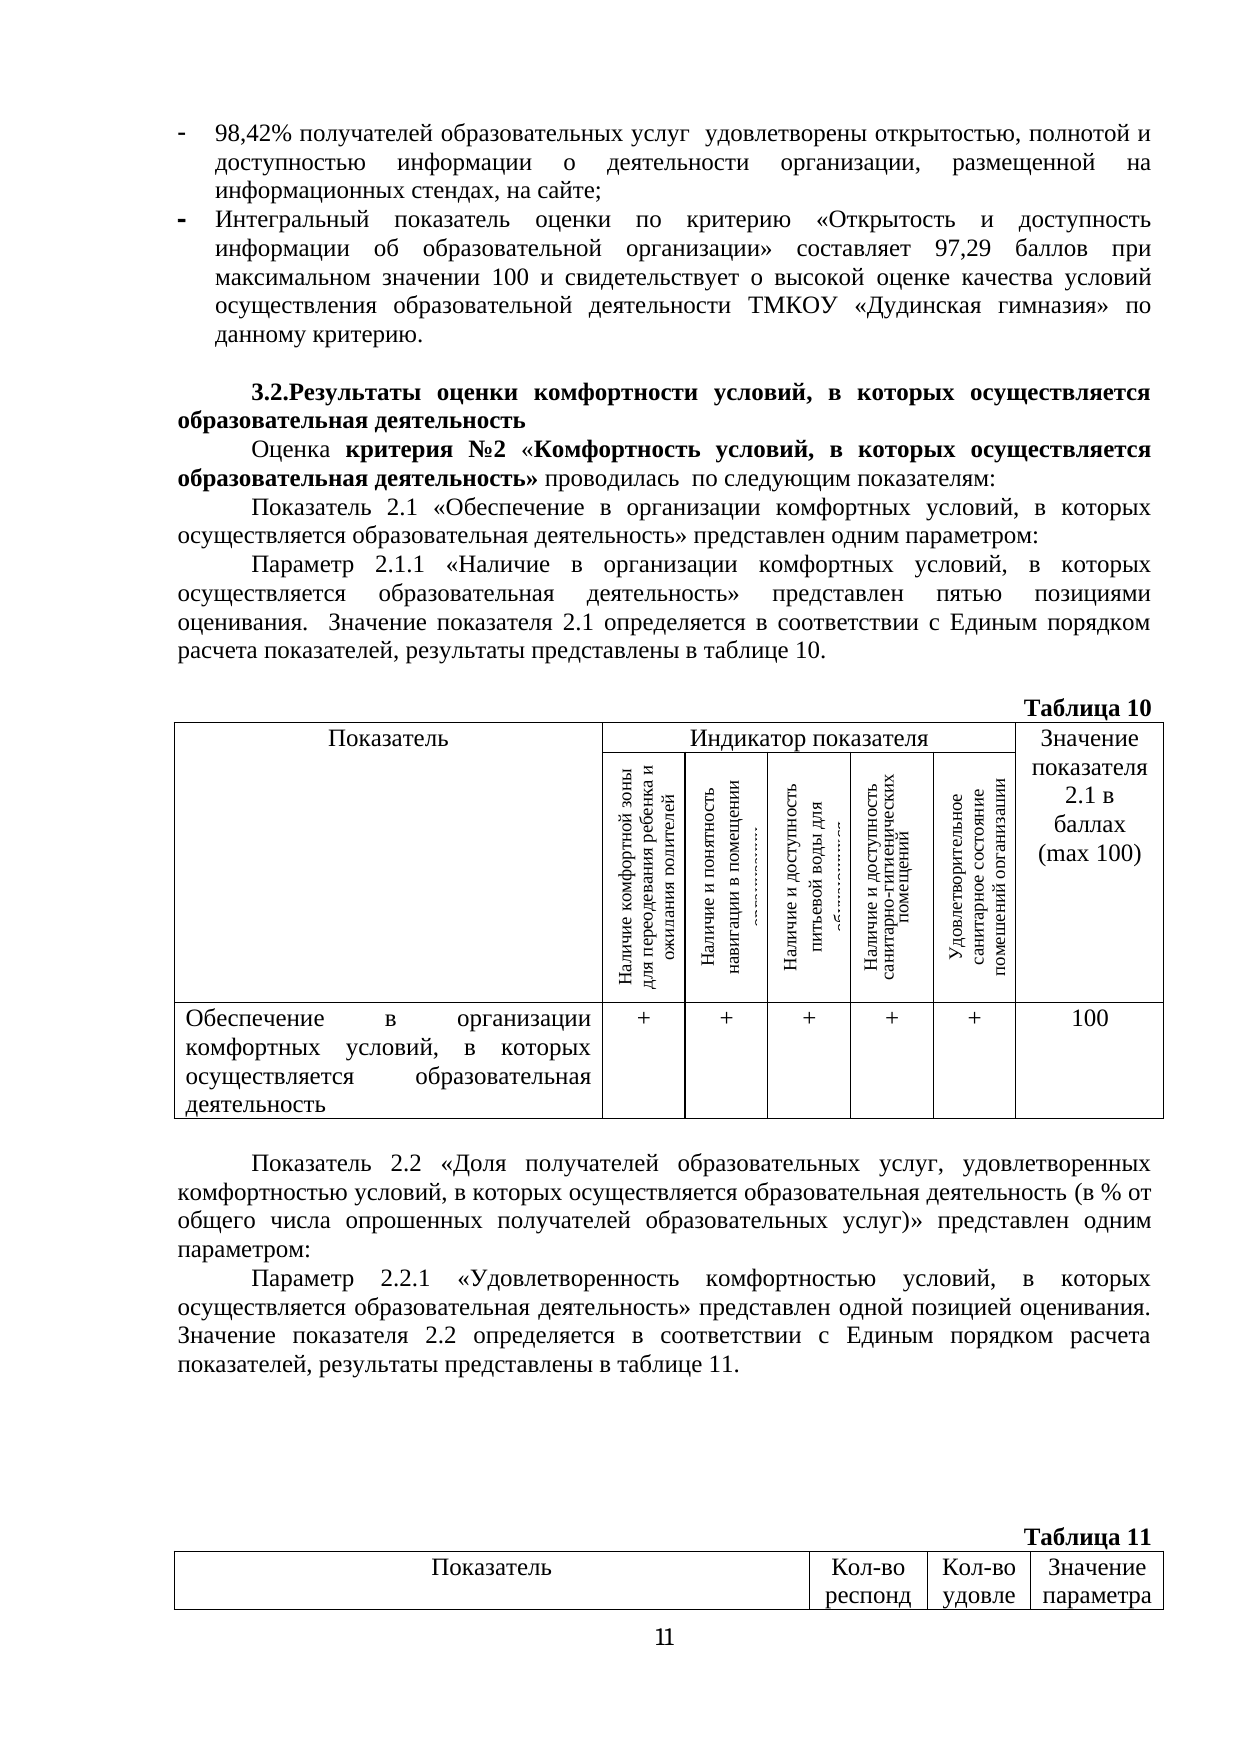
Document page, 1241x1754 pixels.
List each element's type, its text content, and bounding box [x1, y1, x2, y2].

table_cell + [768, 1003, 850, 1118]
text Показатель 2.1 «Обеспечение в организации комфортных условий, в которых осуществляется образовательная деятельность» представлен одним параметром: [177, 492, 1152, 549]
table_cell + [851, 1003, 933, 1118]
text Показатель 2.2 «Доля получателей образовательных услуг, удовлетворенных комфортностью условий, в которых осуществляется образовательная деятельность (в % от общего числа опрошенных получателей образовательных услуг)» представлен одним параметром: [177, 1148, 1152, 1263]
text Параметр 2.2.1 «Удовлетворенность комфортностью условий, в которых осуществляется образовательная деятельность» представлен одной позицией оценивания. Значение показателя 2.2 определяется в соответствии с Единым порядком расчета показателей, результаты представлены в таблице 11. [177, 1263, 1152, 1378]
text Параметр 2.1.1 «Наличие в организации комфортных условий, в которых осуществляется образовательная деятельность» представлен пятью позициями оценивания. Значение показателя 2.1 определяется в соответствии с Единым порядком расчета показателей, результаты представлены в таблице 10. [177, 549, 1152, 664]
table_header Кол-во респондентов [810, 1552, 927, 1609]
table_header Показатель [175, 1552, 809, 1609]
table_cell + [603, 1003, 684, 1118]
text Оценка критерия №2 «Комфортность условий, в которых осуществляется образовательная деятельность» проводилась по следующим показателям: [177, 434, 1152, 492]
table_cell 100 [1016, 1003, 1163, 1118]
list Интегральный показатель оценки по критерию «Открытость и доступность информации об образовательной организации» составляет 97,29 баллов при максимальном значении 100 и свидетельствует о высокой оценке качества условий осуществления образовательной деятельности ТМКОУ «Дудинская гимназия» по данному критерию. [177, 204, 1152, 348]
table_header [1031, 1552, 1163, 1609]
table_cell Наличие и доступность санитарно-гигиенических помещений [851, 753, 933, 1002]
text 3.2.Результаты оценки комфортности условий, в которых осуществляется образовательная деятельность [177, 377, 1152, 434]
table_cell Наличие и доступность питьевой воды для обучающихся [768, 753, 850, 1002]
table_header Индикатор показателя [603, 723, 1015, 752]
table_cell Наличие комфортной зоны для переодевания ребенка и ожидания родителей [603, 753, 684, 1002]
table_cell Наличие и понятность навигации в помещении организации [686, 753, 767, 1002]
text Таблица 11 [177, 1522, 1152, 1551]
list 98,42% получателей образовательных услуг удовлетворены открытостью, полнотой и доступностью информации о деятельности организации, размещенной на информационных стендах, на сайте; [177, 118, 1152, 204]
table_cell Удовлетворительное санитарное состояние помещений организации [934, 753, 1015, 1002]
table_header Показатель [175, 723, 602, 1002]
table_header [928, 1552, 1030, 1609]
table_cell Обеспечение в организации комфортных условий, в которых осуществляется образовательная деятельность [175, 1003, 602, 1118]
table_cell + [686, 1003, 767, 1118]
table_cell + [934, 1003, 1015, 1118]
text Таблица 10 [177, 693, 1152, 722]
table_header Значение показателя 2.1 в баллах (max 100) [1016, 723, 1163, 1002]
